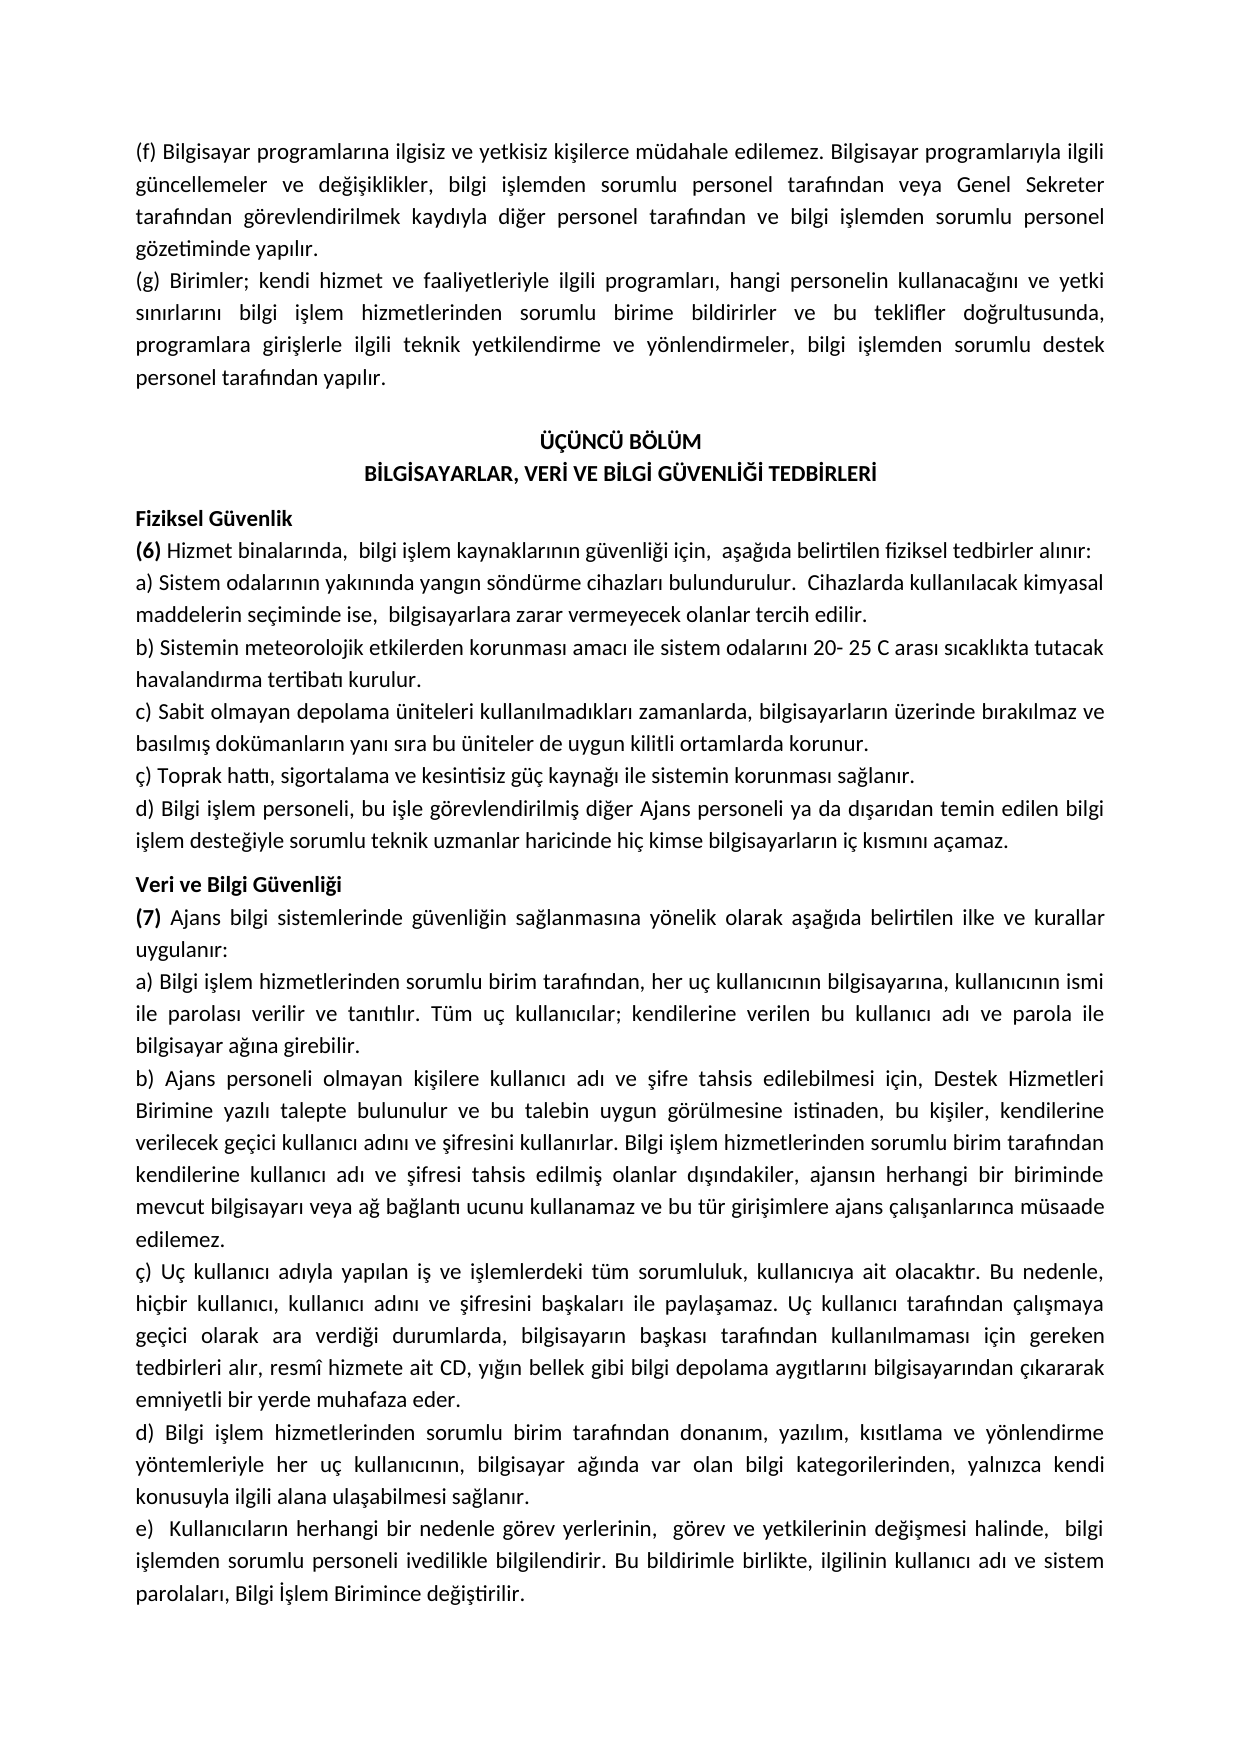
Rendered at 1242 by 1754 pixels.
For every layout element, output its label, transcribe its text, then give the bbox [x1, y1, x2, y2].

text (7) Ajans bilgi sistemlerinde güvenliğin sağlanmasına yönelik olarak aşağıda belirtilen ilke ve kurallar uygulanır: [135, 903, 1106, 963]
text d) Bilgi işlem personeli, bu işle görevlendirilmiş diğer Ajans personeli ya da dışarıdan temin edilen bilgi işlem desteğiyle sorumlu teknik uzmanlar haricinde hiç kimse bilgisayarların iç kısmını açamaz. [135, 794, 1106, 854]
text Veri ve Bilgi Güvenliği [135, 871, 1106, 899]
text d) Bilgi işlem hizmetlerinden sorumlu birim tarafından donanım, yazılım, kısıtlama ve yönlendirme yöntemleriyle her uç kullanıcının, bilgisayar ağında var olan bilgi kategorilerinden, yalnızca kendi konusuyla ilgili alana ulaşabilmesi sağlanır. [135, 1418, 1106, 1510]
text (6) Hizmet binalarında, bilgi işlem kaynaklarının güvenliği için, aşağıda belirtilen fiziksel tedbirler alınır: [135, 536, 1106, 564]
text e) Kullanıcıların herhangi bir nedenle görev yerlerinin, görev ve yetkilerinin değişmesi halinde, bilgi işlemden sorumlu personeli ivedilikle bilgilendirir. Bu bildirimle birlikte, ilgilinin kullanıcı adı ve sistem parolaları, Bilgi İşlem Birimince değiştirilir. [135, 1514, 1106, 1607]
text ÜÇÜNCÜ BÖLÜM [135, 427, 1106, 455]
text Fiziksel Güvenlik [135, 504, 1106, 532]
text (g) Birimler; kendi hizmet ve faaliyetleriyle ilgili programları, hangi personelin kullanacağını ve yetki sınırlarını bilgi işlem hizmetlerinden sorumlu birime bildirirler ve bu teklifler doğrultusunda, programlara girişlerle ilgili teknik yetkilendirme ve yönlendirmeler, bilgi işlemden sorumlu destek personel tarafından yapılır. [135, 266, 1106, 391]
text ç) Uç kullanıcı adıyla yapılan iş ve işlemlerdeki tüm sorumluluk, kullanıcıya ait olacaktır. Bu nedenle, hiçbir kullanıcı, kullanıcı adını ve şifresini başkaları ile paylaşamaz. Uç kullanıcı tarafından çalışmaya geçici olarak ara verdiği durumlarda, bilgisayarın başkası tarafından kullanılmaması için gereken tedbirleri alır, resmî hizmete ait CD, yığın bellek gibi bilgi depolama aygıtlarını bilgisayarından çıkararak emniyetli bir yerde muhafaza eder. [135, 1257, 1106, 1414]
text a) Bilgi işlem hizmetlerinden sorumlu birim tarafından, her uç kullanıcının bilgisayarına, kullanıcının ismi ile parolası verilir ve tanıtılır. Tüm uç kullanıcılar; kendilerine verilen bu kullanıcı adı ve parola ile bilgisayar ağına girebilir. b) Ajans personeli olmayan kişilere kullanıcı adı ve şifre tahsis edilebilmesi için, Destek Hizmetleri Birimine yazılı talepte bulunulur ve bu talebin uygun görülmesine istinaden, bu kişiler, kendilerine verilecek geçici kullanıcı adını ve şifresini kullanırlar. Bilgi işlem hizmetlerinden sorumlu birim tarafından kendilerine kullanıcı adı ve şifresi tahsis edilmiş olanlar dışındakiler, ajansın herhangi bir biriminde mevcut bilgisayarı veya ağ bağlantı ucunu kullanamaz ve bu tür girişimlere ajans çalışanlarınca müsaade edilemez. [135, 967, 1106, 1253]
text ç) Toprak hattı, sigortalama ve kesintisiz güç kaynağı ile sistemin korunması sağlanır. [135, 762, 1106, 789]
text a) Sistem odalarının yakınında yangın söndürme cihazları bulundurulur. Cihazlarda kullanılacak kimyasal maddelerin seçiminde ise, bilgisayarlara zarar vermeyecek olanlar tercih edilir. [135, 568, 1106, 629]
text b) Sistemin meteorolojik etkilerden korunması amacı ile sistem odalarını 20- 25 C arası sıcaklıkta tutacak havalandırma tertibatı kurulur. [135, 633, 1106, 693]
text c) Sabit olmayan depolama üniteleri kullanılmadıkları zamanlarda, bilgisayarların üzerinde bırakılmaz ve basılmış dokümanların yanı sıra bu üniteler de uygun kilitli ortamlarda korunur. [135, 697, 1106, 757]
text BİLGİSAYARLAR, VERİ VE BİLGİ GÜVENLİĞİ TEDBİRLERİ [135, 459, 1106, 487]
text (f) Bilgisayar programlarına ilgisiz ve yetkisiz kişilerce müdahale edilemez. Bilgisayar programlarıyla ilgili güncellemeler ve değişiklikler, bilgi işlemden sorumlu personel tarafından veya Genel Sekreter tarafından görevlendirilmek kaydıyla diğer personel tarafından ve bilgi işlemden sorumlu personel gözetiminde yapılır. [135, 137, 1106, 262]
